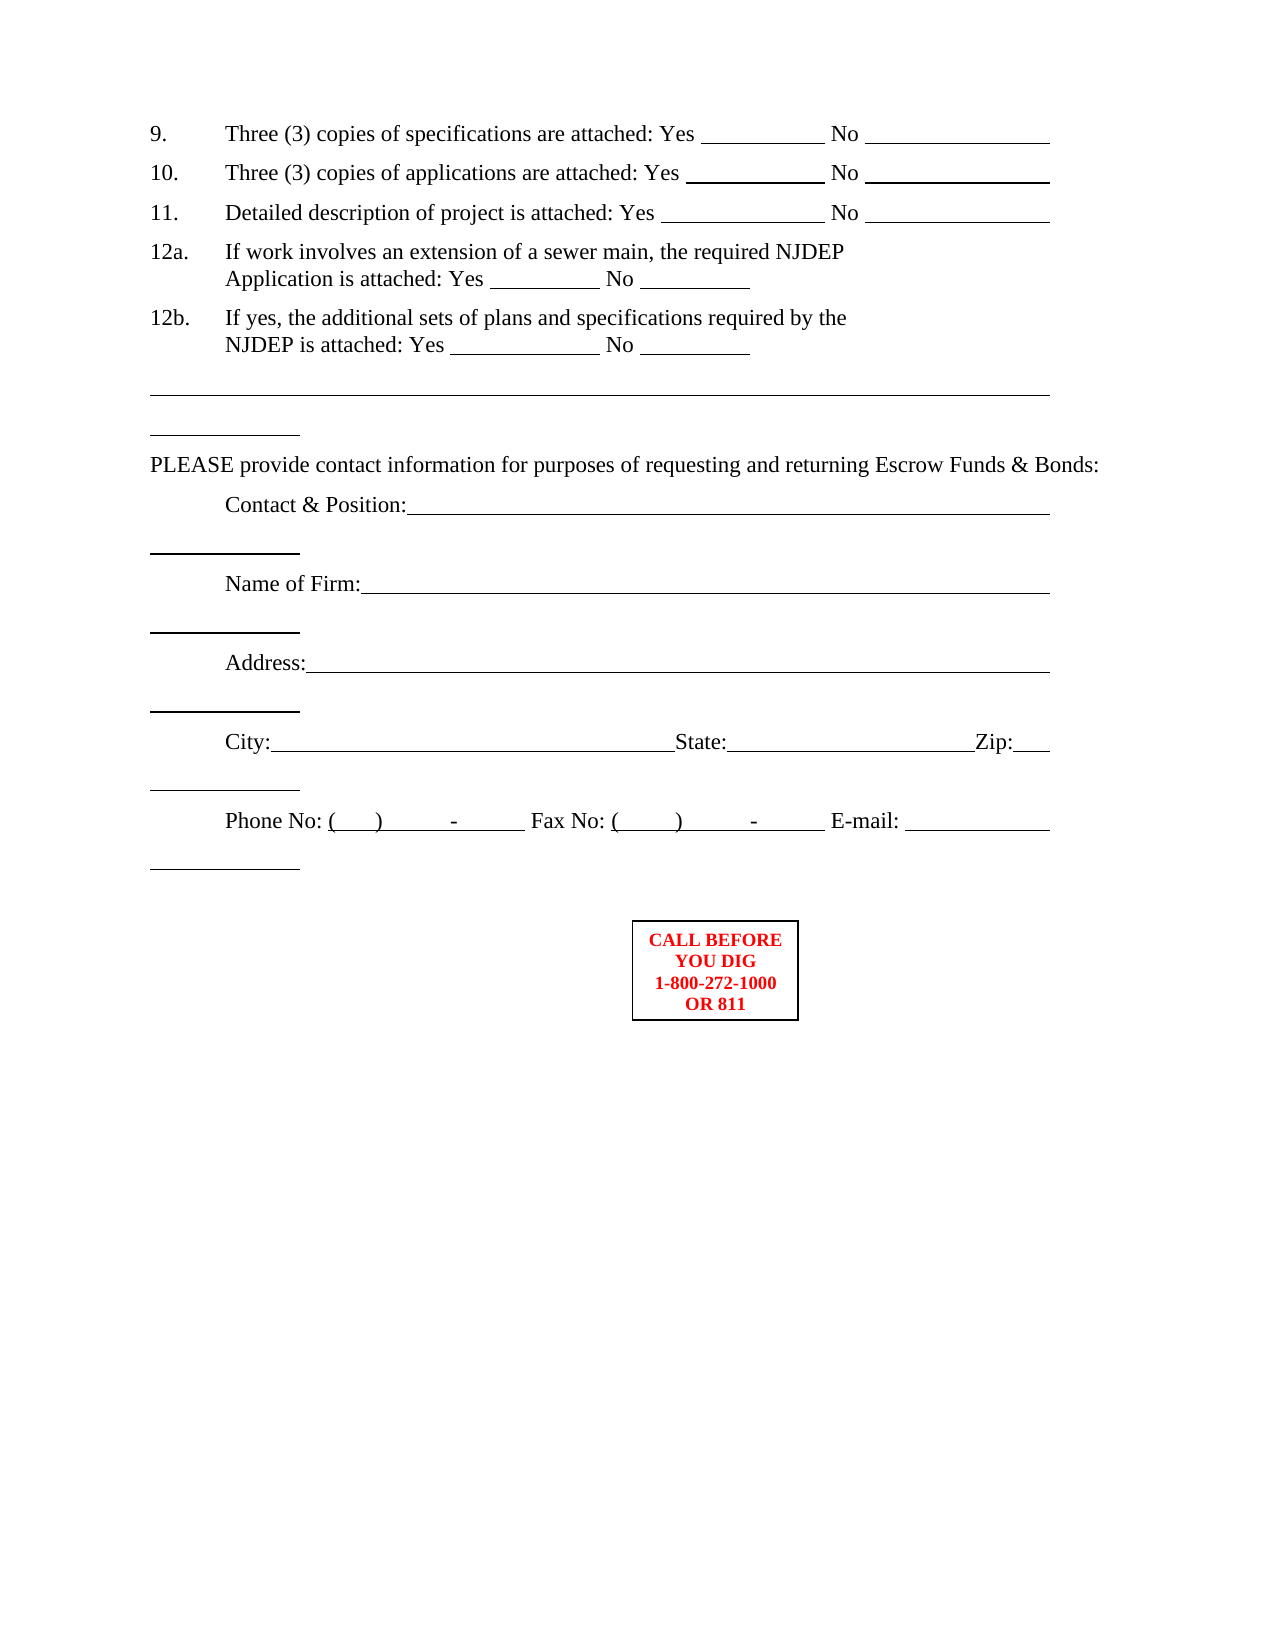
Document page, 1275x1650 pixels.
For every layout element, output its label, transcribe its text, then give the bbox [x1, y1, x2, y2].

text Contact & Position: [150, 491, 1125, 557]
text Application is attached: Yes No [150, 265, 1125, 291]
text Name of Firm: [150, 570, 1125, 636]
text 11. Detailed description of project is attached: Yes No [150, 199, 1125, 225]
text 10. Three (3) copies of applications are attached: Yes No [150, 159, 1125, 186]
text 12a. If work involves an extension of a sewer main, the required NJDEP [150, 238, 1125, 265]
text Phone No: ( ) - Fax No: ( ) - E-mail: [150, 807, 1125, 873]
text City: State: Zip: [150, 728, 1125, 794]
text 9. Three (3) copies of specifications are attached: Yes No [150, 120, 1125, 146]
text PLEASE provide contact information for purposes of requesting and returning Escrow Funds & Bonds: [150, 451, 1125, 478]
text 12b. If yes, the additional sets of plans and specifications required by the [150, 304, 1125, 331]
text NJDEP is attached: Yes No [150, 331, 1125, 357]
text Address: [150, 649, 1125, 715]
